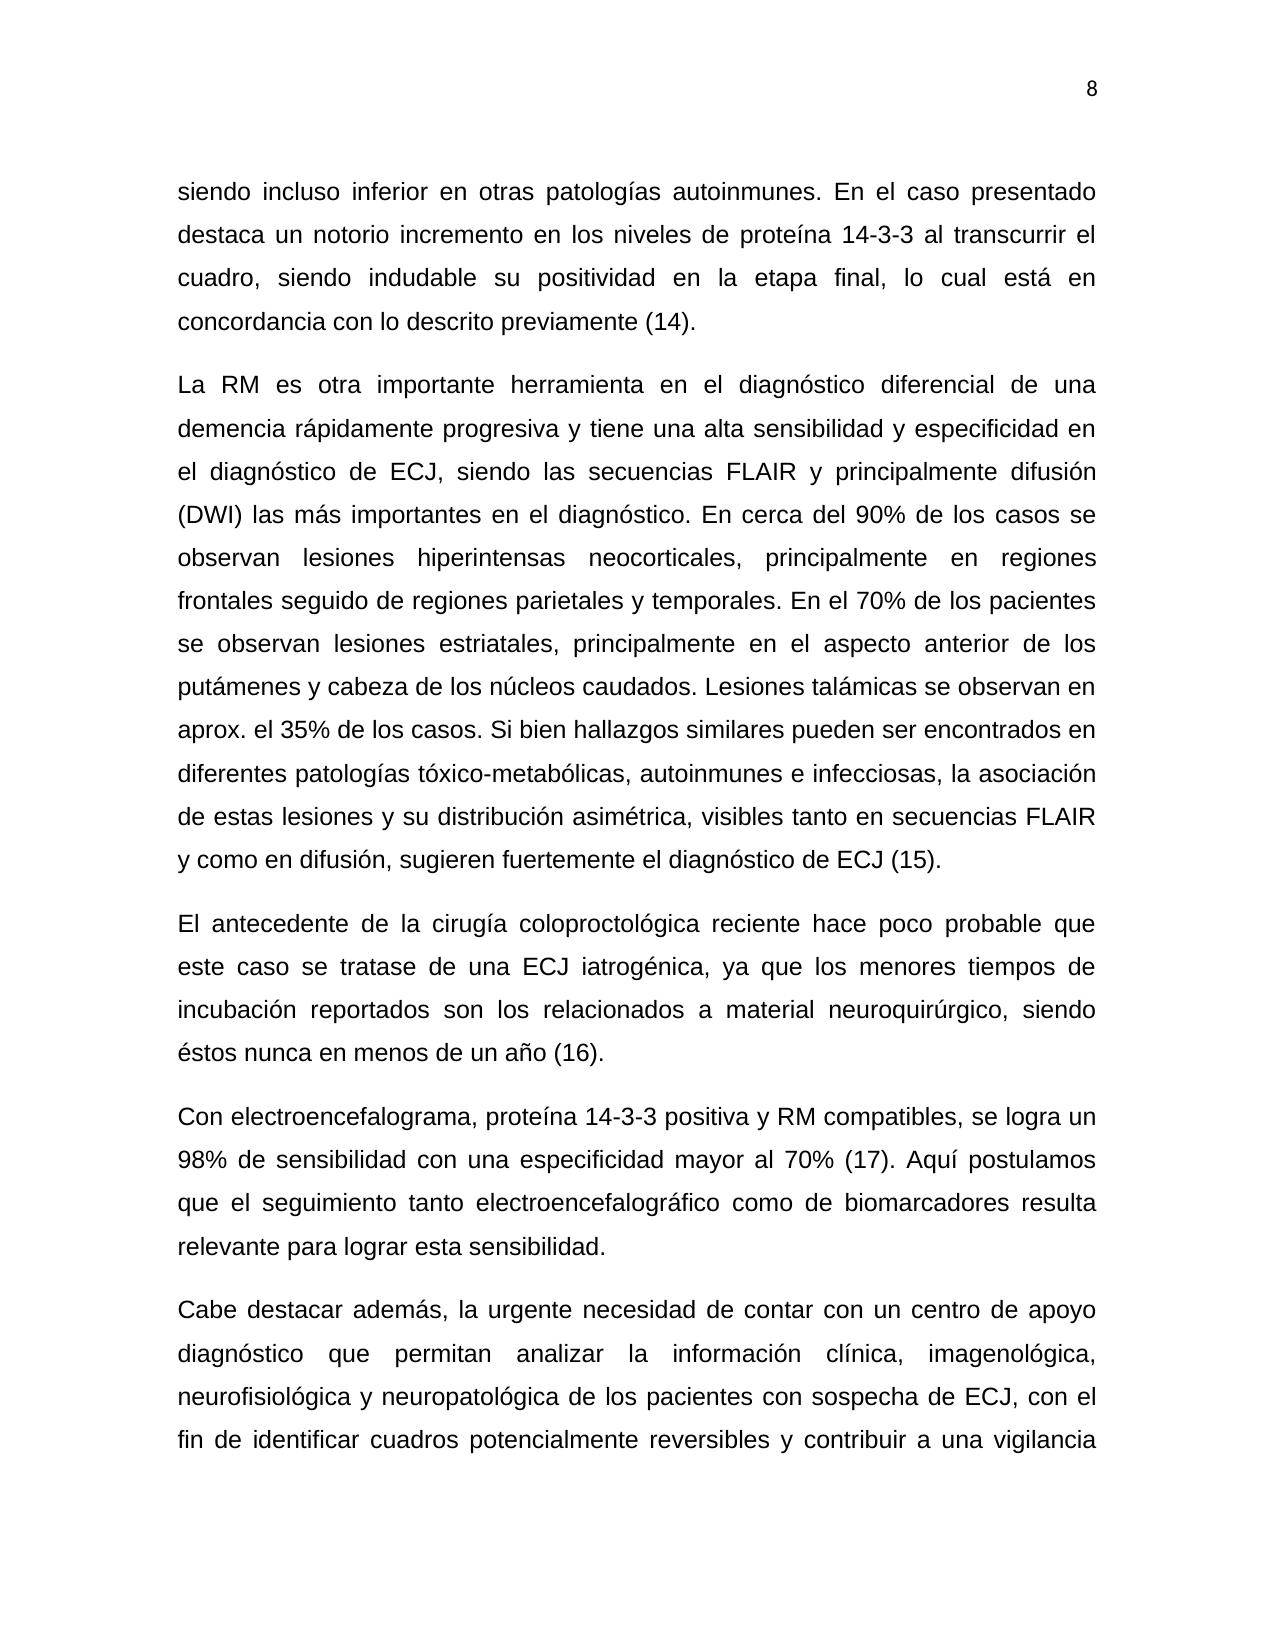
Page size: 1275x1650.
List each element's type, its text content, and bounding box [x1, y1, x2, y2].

text El antecedente de la cirugía coloproctológica reciente hace poco probable que este caso se tratase de una ECJ iatrogénica, ya que los menores tiempos de incubación reportados son los relacionados a material neuroquirúrgico, siendo éstos nunca en menos de un año (16). [177, 909, 1098, 1067]
text La RM es otra importante herramienta en el diagnóstico diferencial de una demencia rápidamente progresiva y tiene una alta sensibilidad y especificidad en el diagnóstico de ECJ, siendo las secuencias FLAIR y principalmente difusión (DWI) las más importantes en el diagnóstico. En cerca del 90% de los casos se observan lesiones hiperintensas neocorticales, principalmente en regiones frontales seguido de regiones parietales y temporales. En el 70% de los pacientes se observan lesiones estriatales, principalmente en el aspecto anterior de los putámenes y cabeza de los núcleos caudados. Lesiones talámicas se observan en aprox. el 35% de los casos. Si bien hallazgos similares pueden ser encontrados en diferentes patologías tóxico-metabólicas, autoinmunes e infecciosas, la asociación de estas lesiones y su distribución asimétrica, visibles tanto en secuencias FLAIR y como en difusión, sugieren fuertemente el diagnóstico de ECJ (15). [177, 371, 1098, 874]
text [177, 1296, 1098, 1454]
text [177, 177, 1098, 335]
text Con electroencefalograma, proteína 14-3-3 positiva y RM compatibles, se logra un 98% de sensibilidad con una especificidad mayor al 70% (17). Aquí postulamos que el seguimiento tanto electroencefalográfico como de biomarcadores resulta relevante para lograr esta sensibilidad. [177, 1102, 1098, 1260]
